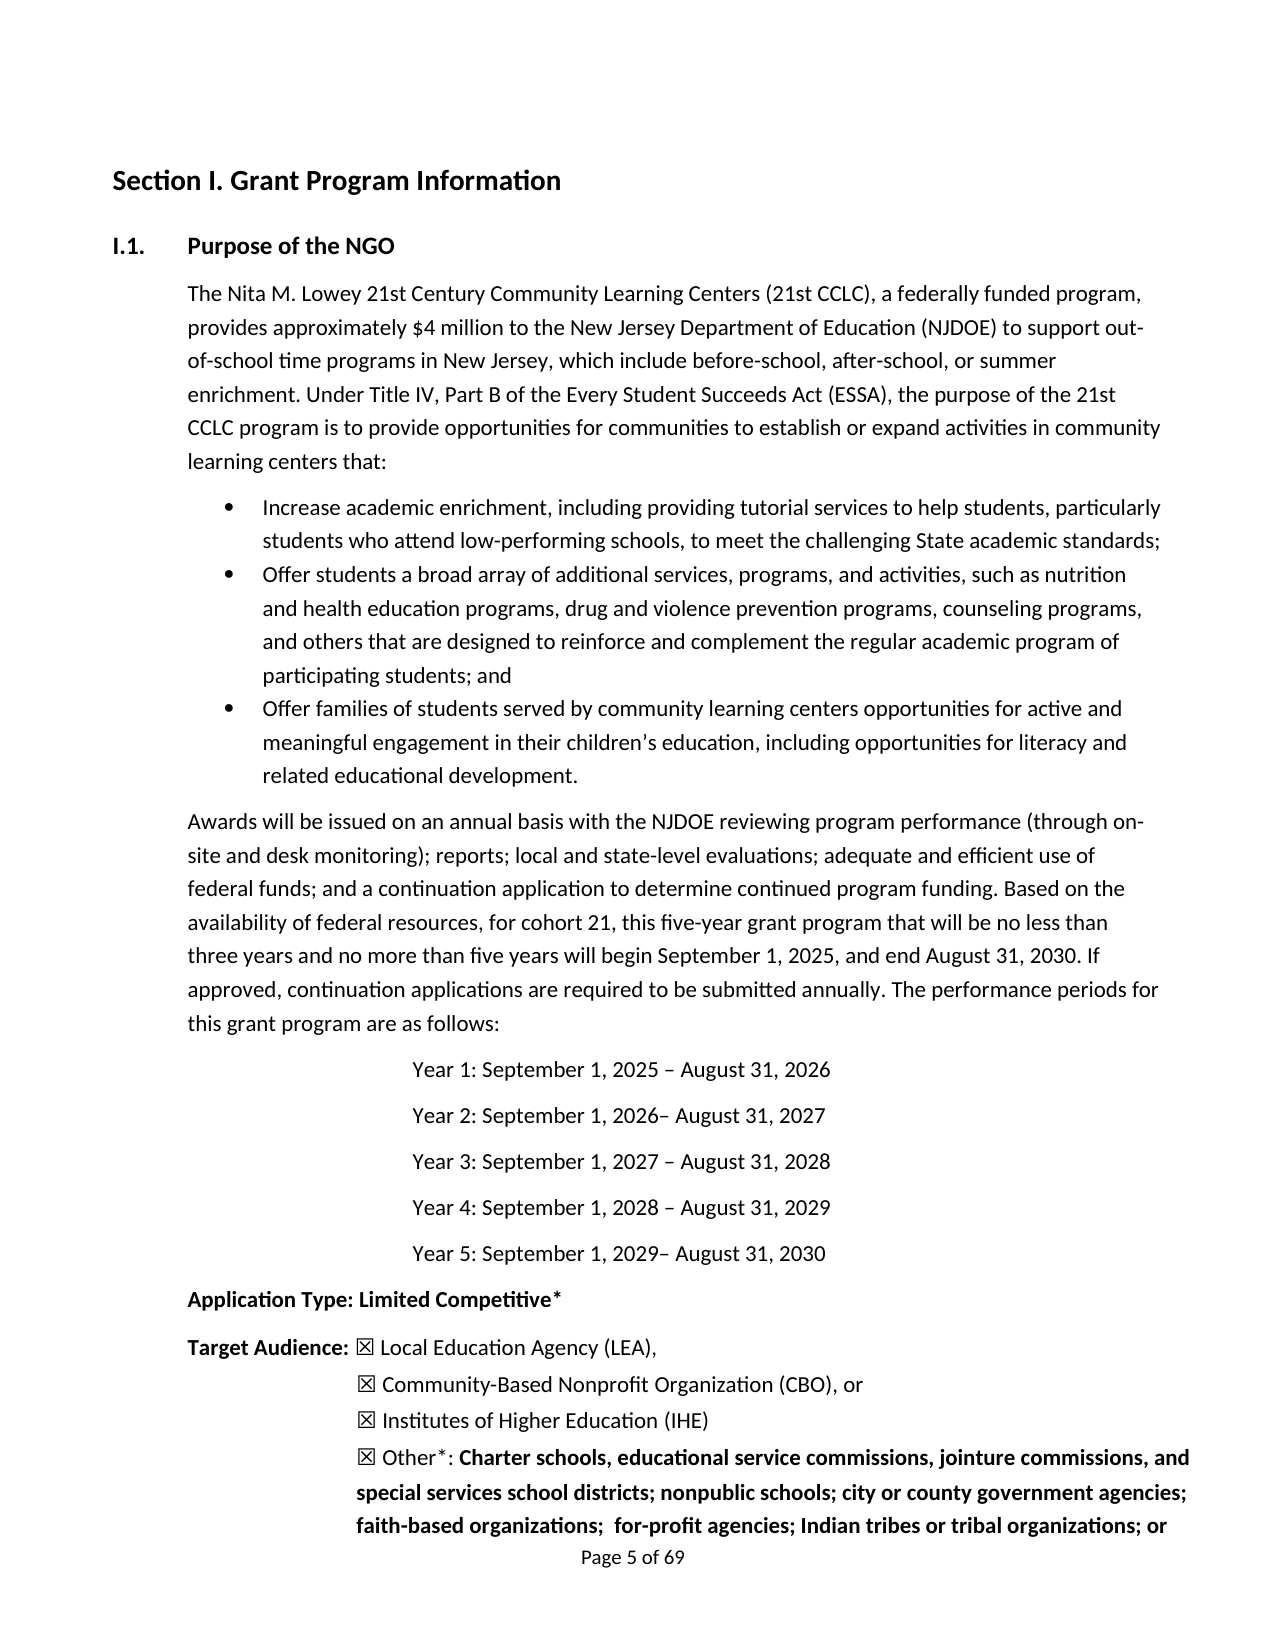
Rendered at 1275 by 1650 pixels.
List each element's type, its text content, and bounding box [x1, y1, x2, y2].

text Year 3: September 1, 2027 – August 31, 2028 [412, 1147, 1162, 1175]
list Offer students a broad array of additional services, programs, and activities, such as nutrition and health education programs, drug and violence prevention programs, counseling programs, and others that are designed to reinforce and complement the regular academic program of participating students; and [225, 560, 1162, 689]
text The Nita M. Lowey 21st Century Community Learning Centers (21st CCLC), a federally funded program, provides approximately $4 million to the New Jersey Department of Education (NJDOE) to support out-of-school time programs in New Jersey, which include before-school, after-school, or summer enrichment. Under Title IV, Part B of the Every Student Succeeds Act (ESSA), the purpose of the 21st CCLC program is to provide opportunities for communities to establish or expand activities in community learning centers that: [187, 279, 1162, 475]
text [187, 1331, 1219, 1539]
text Application Type: [187, 1285, 1162, 1313]
subtitle Purpose of the NGO [112, 230, 1162, 261]
text Year 2: September 1, 2026– August 31, 2027 [412, 1101, 1162, 1129]
text Year 4: September 1, 2028 – August 31, 2029 [412, 1193, 1162, 1221]
text Year 5: September 1, 2029– August 31, 2030 [412, 1239, 1162, 1267]
list Offer families of students served by community learning centers opportunities for active and meaningful engagement in their children’s education, including opportunities for literacy and related educational development. [225, 694, 1162, 789]
list Increase academic enrichment, including providing tutorial services to help students, particularly students who attend low-performing schools, to meet the challenging State academic standards; [225, 493, 1162, 554]
text Year 1: September 1, 2025 – August 31, 2026 [412, 1055, 1162, 1083]
subtitle Section I. Grant Program Information [112, 162, 1162, 198]
text Awards will be issued on an annual basis with the NJDOE reviewing program performance (through on-site and desk monitoring); reports; local and state-level evaluations; adequate and efficient use of federal funds; and a continuation application to determine continued program funding. Based on the availability of federal resources, for cohort 21, this five-year grant program that will be no less than three years and no more than five years will begin September 1, 2025, and end August 31, 2030. If approved, continuation applications are required to be submitted annually. The performance periods for this grant program are as follows: [187, 807, 1162, 1037]
